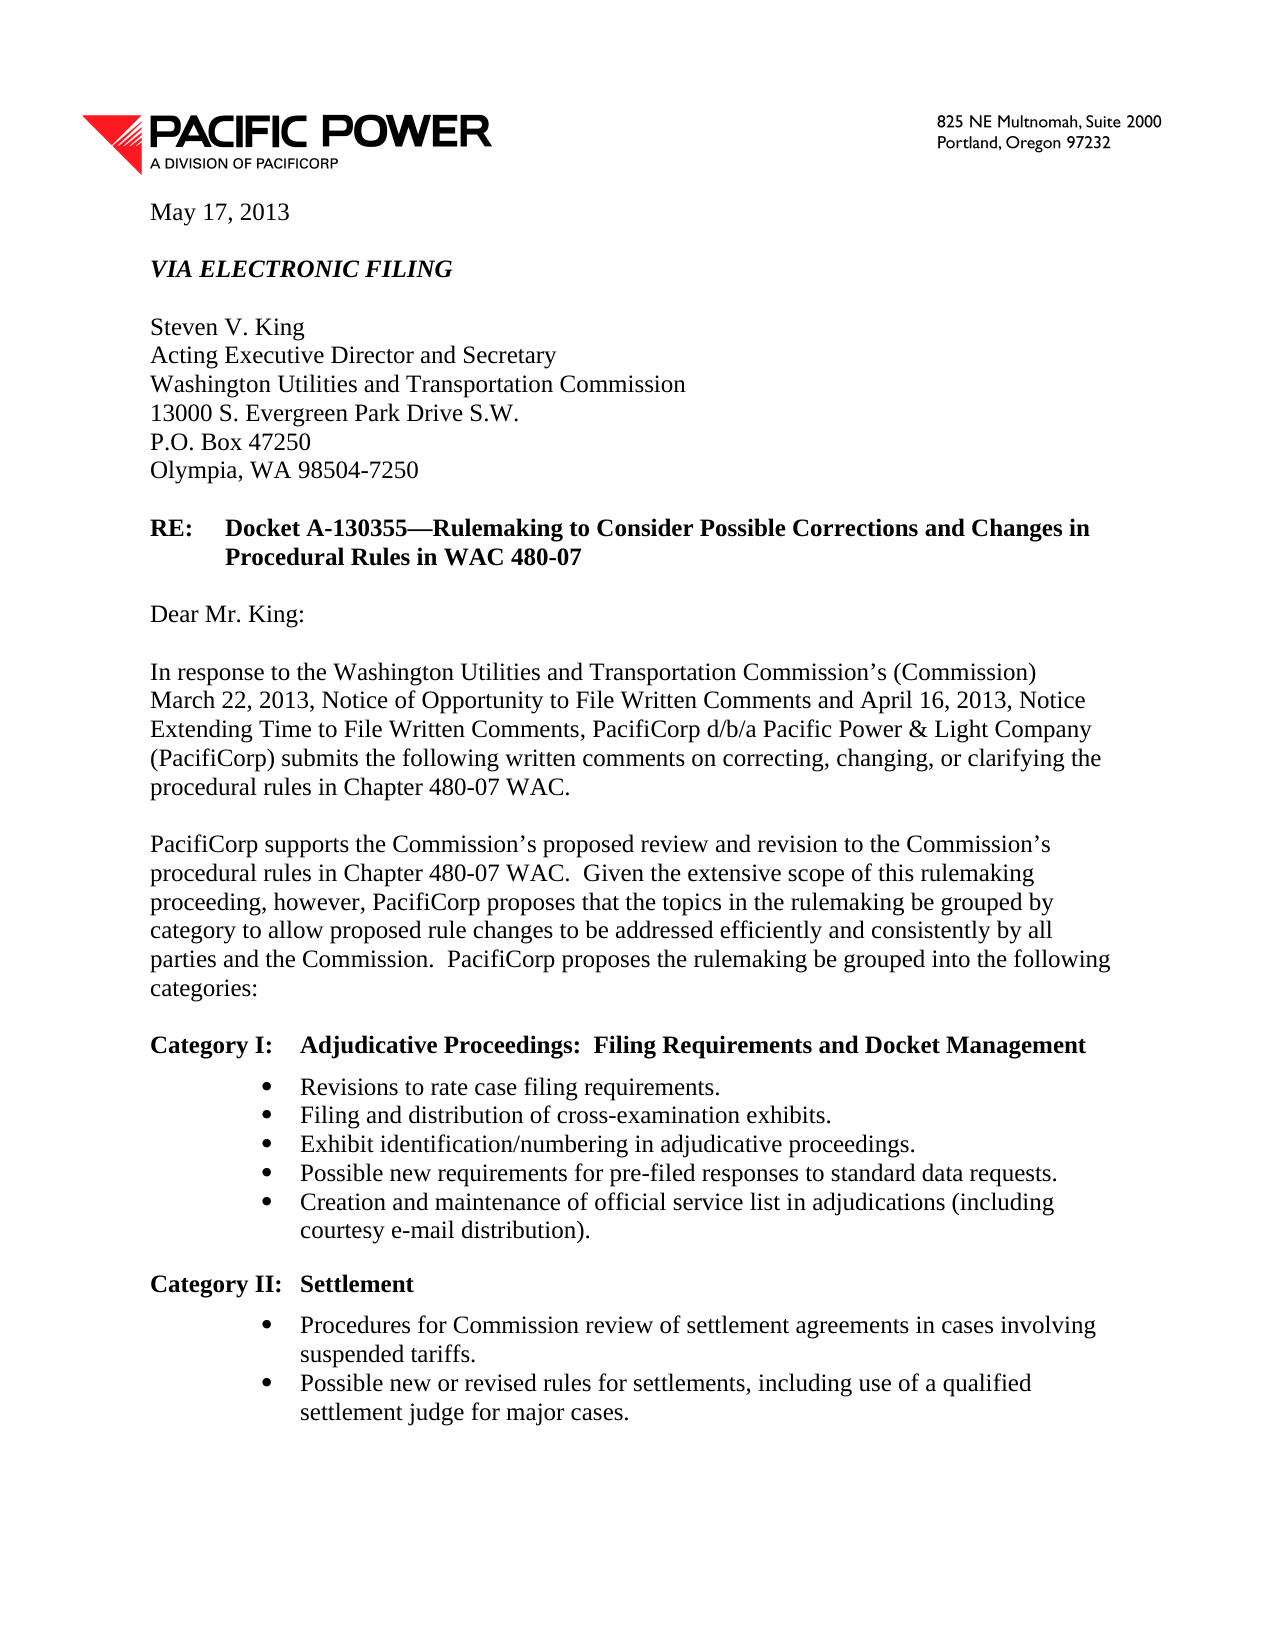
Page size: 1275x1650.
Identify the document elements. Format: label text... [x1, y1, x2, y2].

text RE: Docket A-130355—Rulemaking to Consider Possible Corrections and Changes in Procedural Rules in WAC 480-07 [150, 513, 1125, 571]
list Procedures for Commission review of settlement agreements in cases involving suspended tariffs. [262, 1311, 1125, 1368]
list Revisions to rate case filing requirements. [262, 1072, 1125, 1101]
text Dear Mr. King: [150, 599, 1125, 628]
text In response to the Washington Utilities and Transportation Commission’s (Commission) March 22, 2013, Notice of Opportunity to File Written Comments and April 16, 2013, Notice Extending Time to File Written Comments, PacifiCorp d/b/a Pacific Power & Light Company (PacifiCorp) submits the following written comments on correcting, changing, or clarifying the procedural rules in Chapter 480-07 WAC. [150, 657, 1125, 801]
list Possible new or revised rules for settlements, including use of a qualified settlement judge for major cases. [262, 1368, 1125, 1426]
text ELECTRONIC FILING [150, 254, 1125, 283]
text Category I: Adjudicative Proceedings: Filing Requirements and Docket Management [150, 1031, 1125, 1059]
picture [82, 112, 1162, 175]
text Category II: Settlement [150, 1269, 1125, 1298]
list Creation and maintenance of official service list in adjudications (including courtesy e-mail distribution). [262, 1187, 1125, 1244]
text Washington Utilities and Transportation Commission [150, 369, 1125, 398]
list Exhibit identification/numbering in adjudicative proceedings. [262, 1129, 1125, 1158]
text Acting Executive Director and Secretary [150, 341, 1125, 369]
text Steven V. King [150, 312, 1125, 341]
text 13000 S. Evergreen Park Drive S.W. [150, 398, 1125, 427]
text PacifiCorp supports the Commission’s proposed review and revision to the Commission’s procedural rules in Chapter 480-07 WAC. Given the extensive scope of this rulemaking proceeding, however, PacifiCorp proposes that the topics in the rulemaking be grouped by category to allow proposed rule changes to be addressed efficiently and consistently by all parties and the Commission. PacifiCorp proposes the rulemaking be grouped into the following categories: [150, 829, 1125, 1002]
list Possible new requirements for pre-filed responses to standard data requests. [262, 1158, 1125, 1187]
text Olympia, WA 98504-7250 [150, 456, 1125, 484]
list Filing and distribution of cross-examination exhibits. [262, 1101, 1125, 1129]
text P.O. Box 47250 [150, 427, 1125, 456]
text May 17, 2013 [150, 197, 1125, 226]
